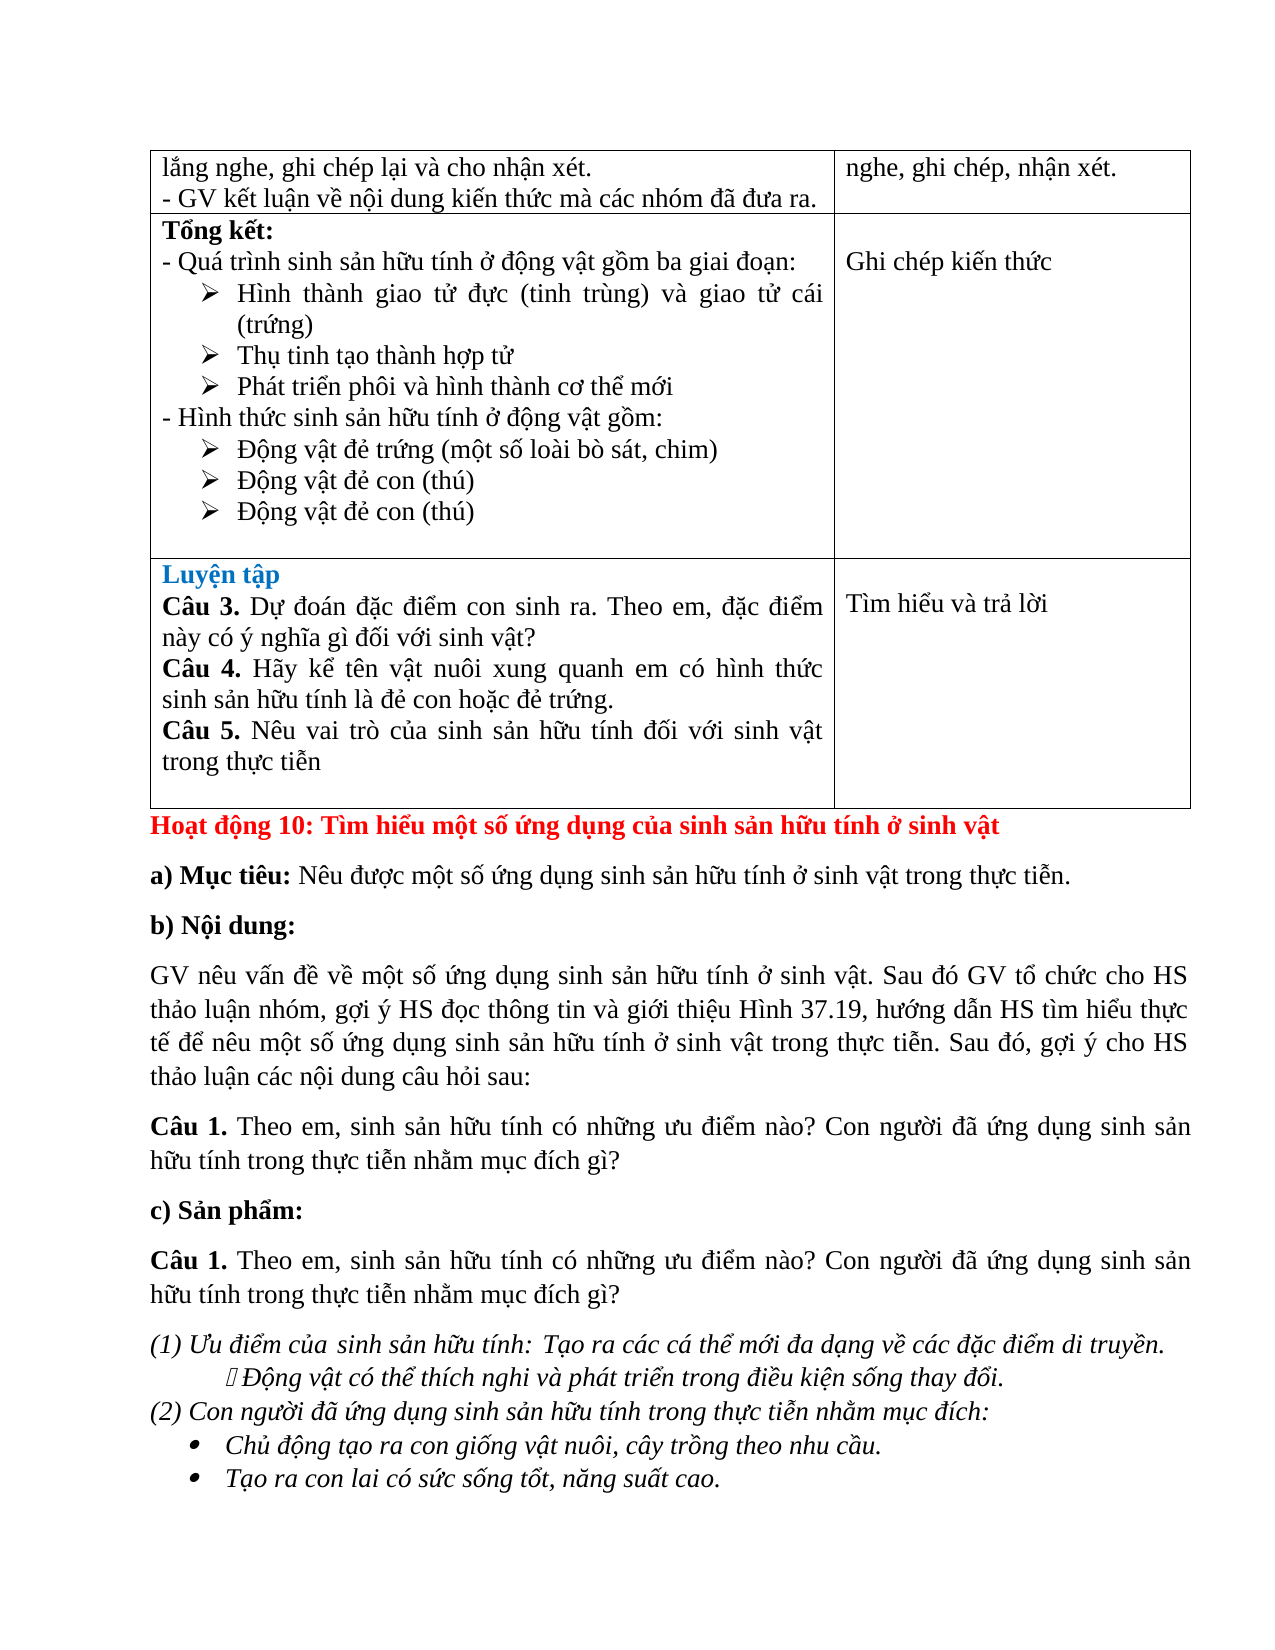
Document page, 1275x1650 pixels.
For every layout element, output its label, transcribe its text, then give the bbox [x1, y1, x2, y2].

text (1) Ưu điểm của sinh sản hữu tính: Tạo ra các cá thể mới đa dạng về các đặc điểm di truyền. [150, 1328, 1191, 1359]
text Động vật có thể thích nghi và phát triển trong điều kiện sống thay đổi. [150, 1362, 1191, 1393]
text Hoạt động 10: Tìm hiểu một số ứng dụng của sinh sản hữu tính ở sinh vật [150, 809, 1191, 840]
text (2) Con người đã ứng dụng sinh sản hữu tính trong thực tiễn nhằm mục đích: [150, 1395, 1191, 1426]
list Chủ động tạo ra con giống vật nuôi, cây trồng theo nhu cầu. [187, 1429, 1191, 1460]
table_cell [151, 151, 834, 213]
text a) Mục tiêu: Nêu được một số ứng dụng sinh sản hữu tính ở sinh vật trong thực tiễn. [150, 859, 1191, 890]
text Câu 1. Theo em, sinh sản hữu tính có những ưu điểm nào? Con người đã ứng dụng sinh sản hữu tính trong thực tiễn nhằm mục đích gì? [150, 1110, 1191, 1175]
text Câu 1. Theo em, sinh sản hữu tính có những ưu điểm nào? Con người đã ứng dụng sinh sản hữu tính trong thực tiễn nhằm mục đích gì? [150, 1244, 1191, 1309]
table_cell Tổng kết: - Quá trình sinh sản hữu tính ở động vật gồm ba giai đoạn: Hình thành giao tử đực (tinh trùng) và giao tử cái (trứng) Thụ tinh tạo thành hợp tử Phát triển phôi và hình thành cơ thể mới - Hình thức sinh sản hữu tính ở động vật gồm: Động vật đẻ trứng (một số loài bò sát, chim) Động vật đẻ con (thú) Động vật đẻ con (thú) [151, 214, 834, 558]
table_cell Tìm hiểu và trả lời [835, 559, 1190, 808]
list Tạo ra con lai có sức sống tổt, năng suất cao. [187, 1463, 1191, 1494]
text c) Sản phẩm: [150, 1194, 1191, 1225]
text b) Nội dung: [150, 909, 1191, 940]
table_cell Ghi chép kiến thức [835, 214, 1190, 558]
table_cell Luyện tập Câu 3. Dự đoán đặc điểm con sinh ra. Theo em, đặc điểm này có ý nghĩa gì đối với sinh vật? Câu 4. Hãy kể tên vật nuôi xung quanh em có hình thức sinh sản hữu tính là đẻ con hoặc đẻ trứng. Câu 5. Nêu vai trò của sinh sản hữu tính đối với sinh vật trong thực tiễn [151, 559, 834, 808]
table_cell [835, 151, 1190, 213]
text GV nêu vấn đề về một số ứng dụng sinh sản hữu tính ở sinh vật. Sau đó GV tổ chức cho HS thảo luận nhóm, gợi ý HS đọc thông tin và giới thiệu Hình 37.19, hướng dẫn HS tìm hiểu thực tế để nêu một số ứng dụng sinh sản hữu tính ở sinh vật trong thực tiễn. Sau đó, gợi ý cho HS thảo luận các nội dung câu hỏi sau: [150, 959, 1191, 1091]
